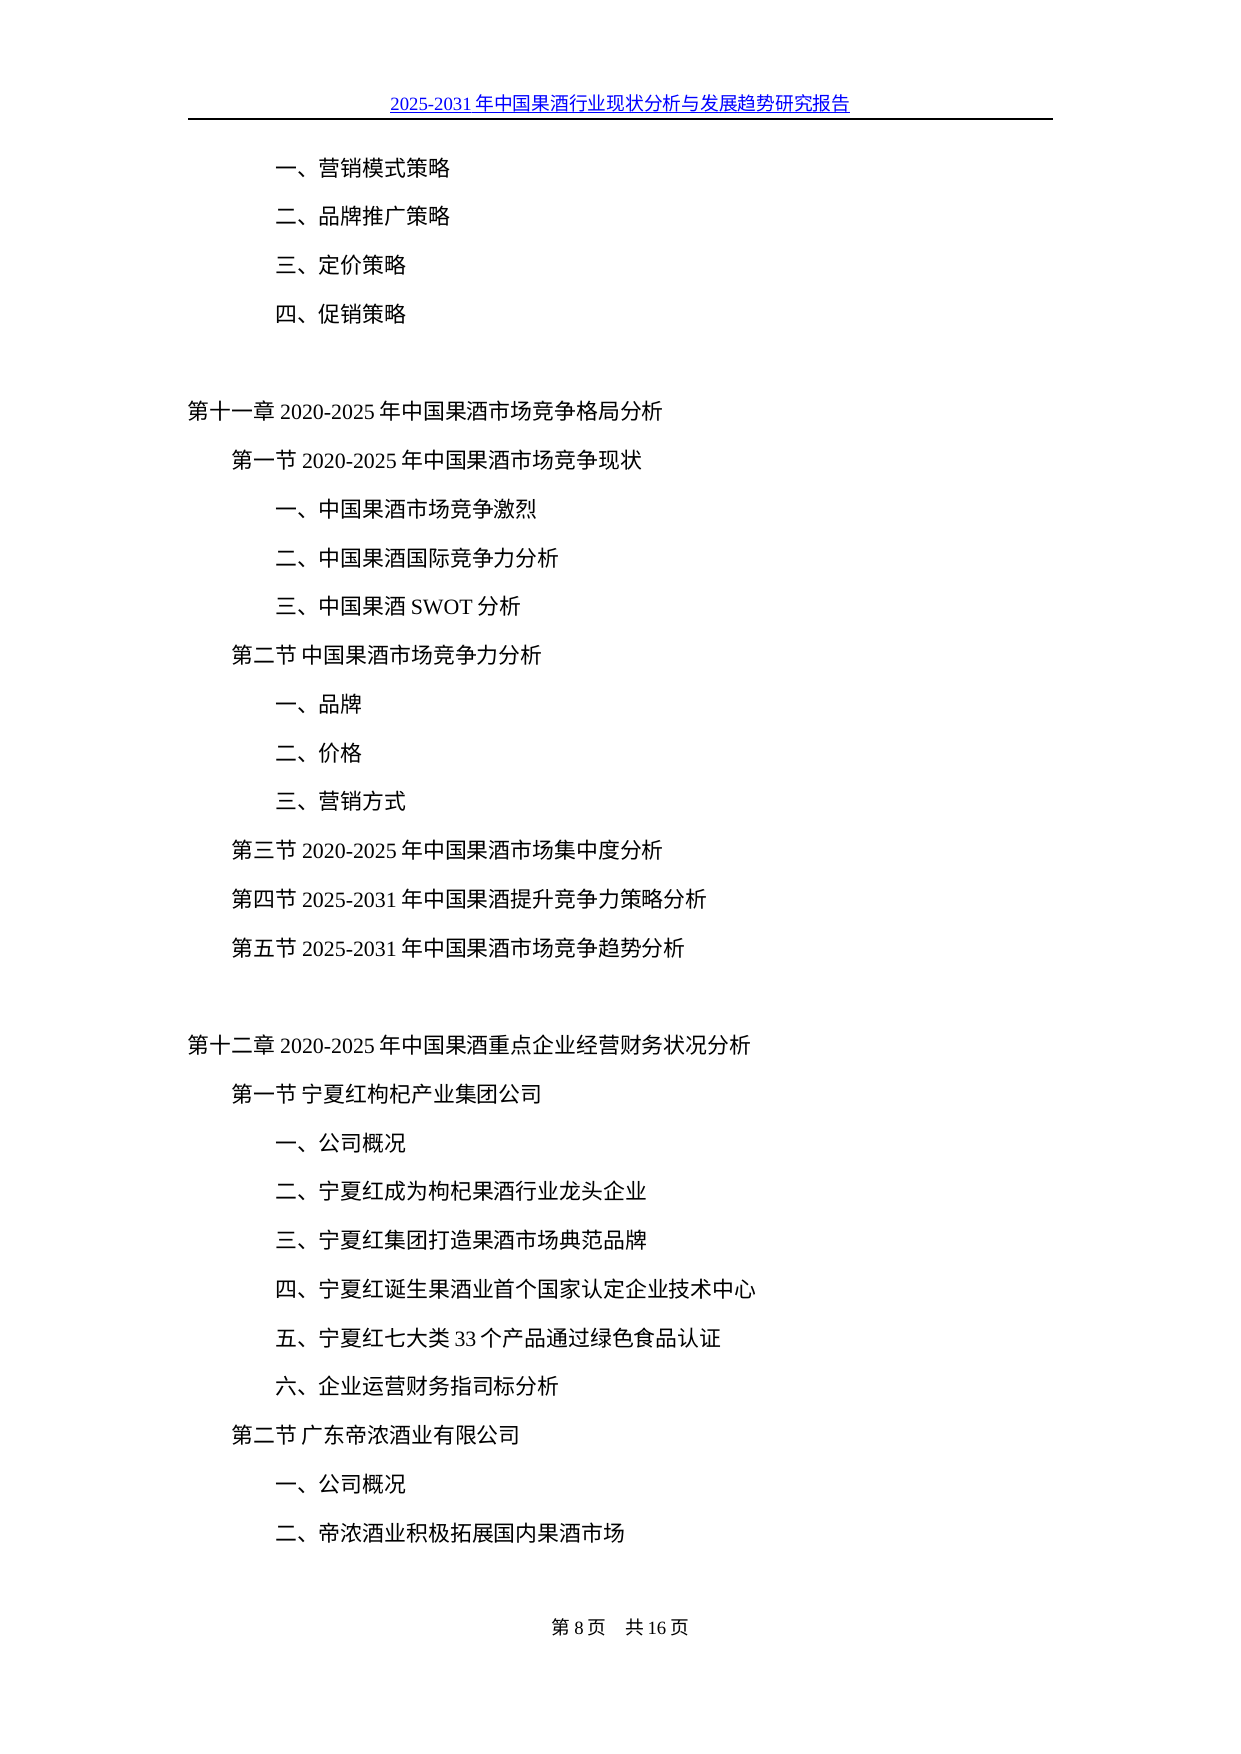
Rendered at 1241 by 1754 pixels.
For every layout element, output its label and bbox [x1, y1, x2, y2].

text [187, 150, 1053, 1548]
